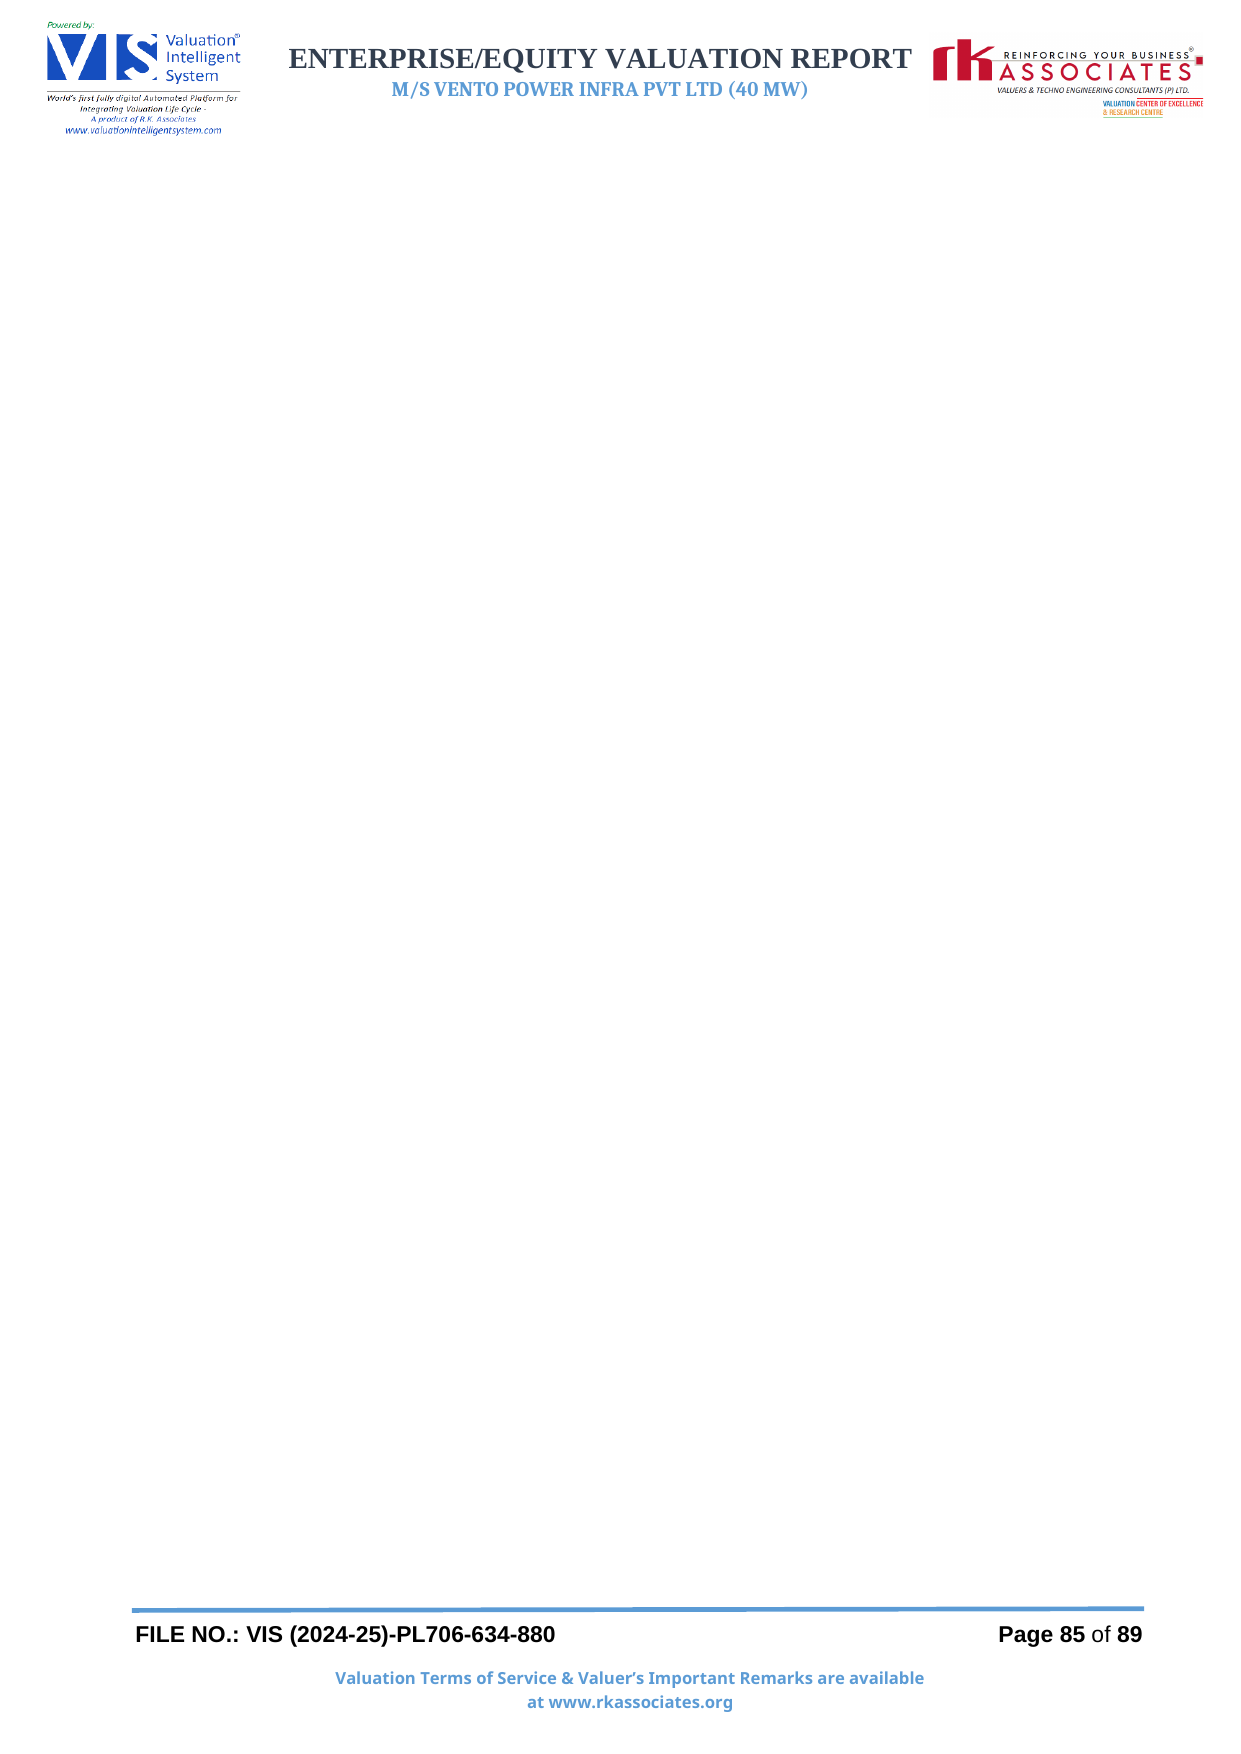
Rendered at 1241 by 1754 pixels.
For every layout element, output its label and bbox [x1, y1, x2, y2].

picture [37, 19, 248, 138]
picture [928, 32, 1203, 118]
